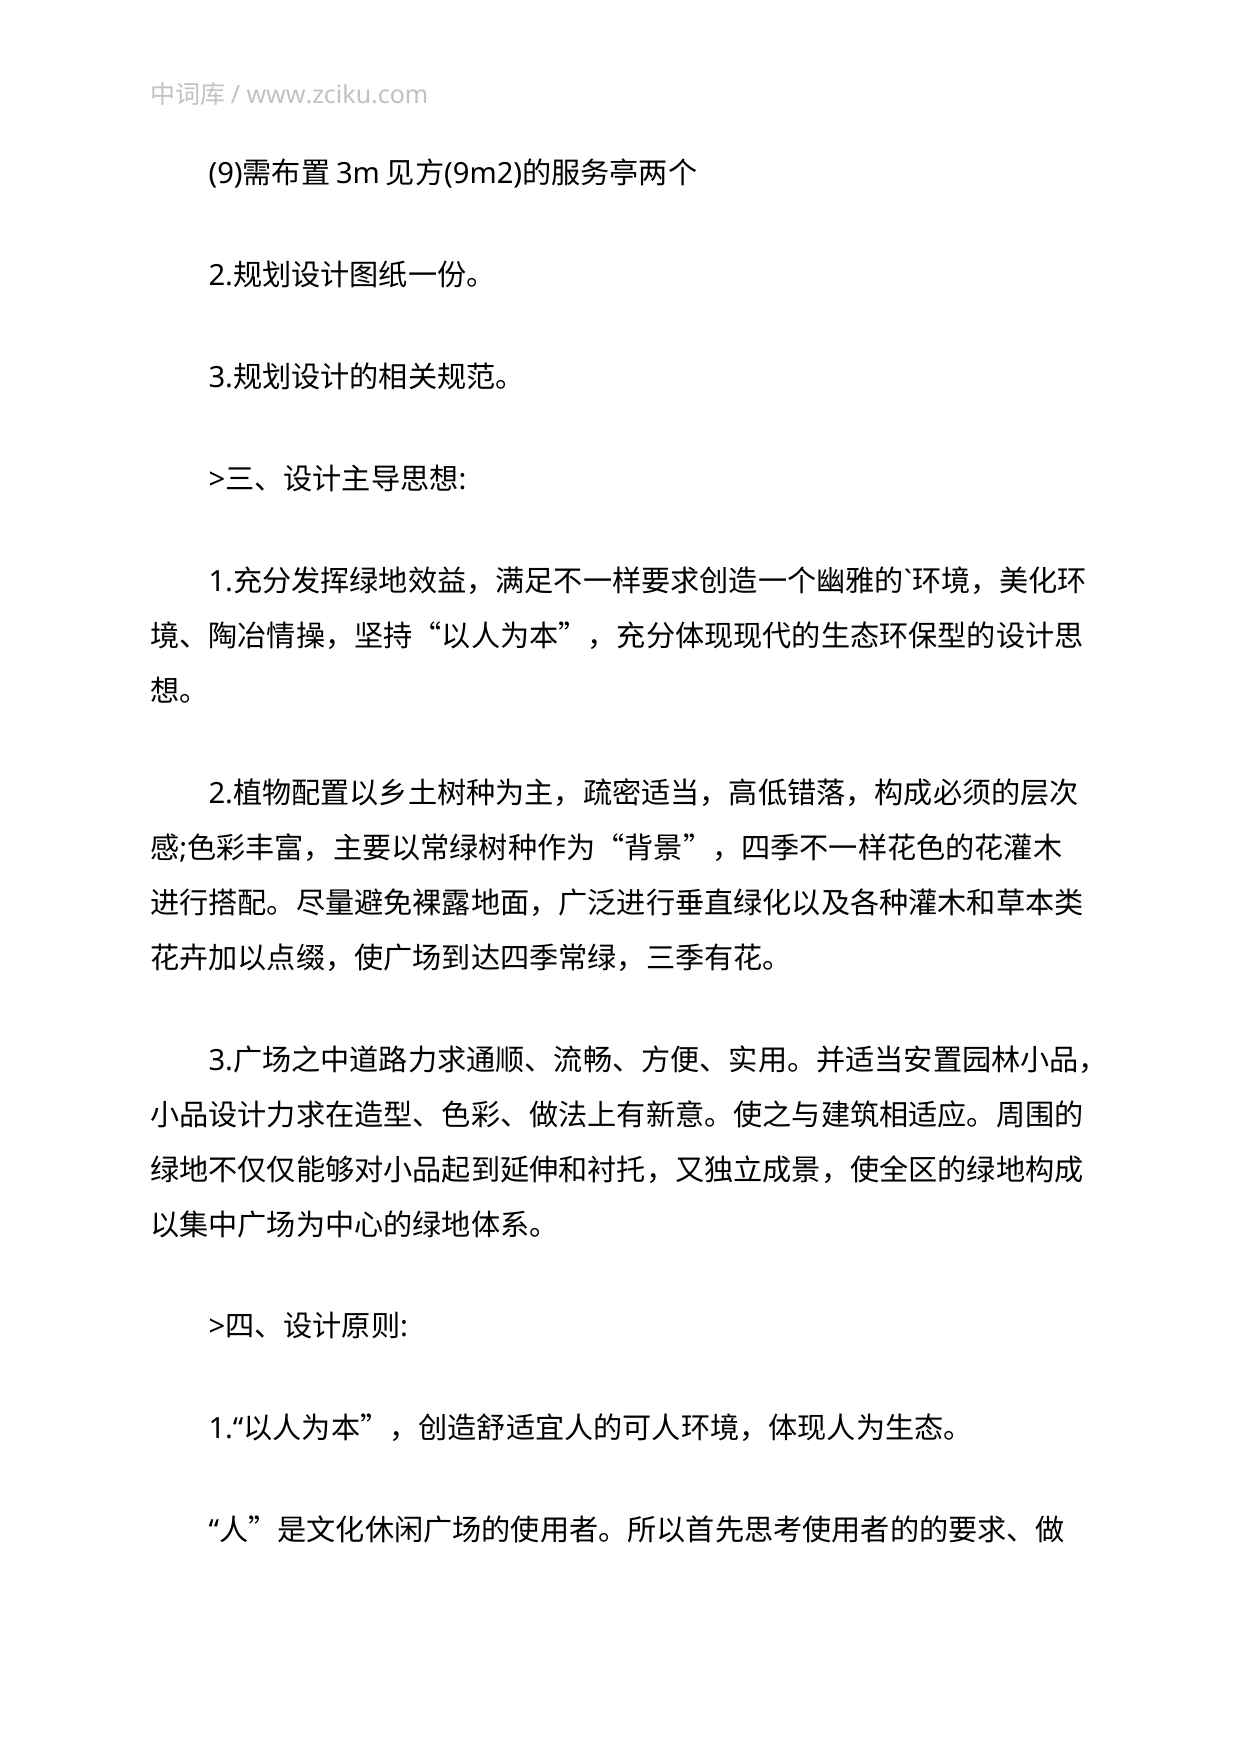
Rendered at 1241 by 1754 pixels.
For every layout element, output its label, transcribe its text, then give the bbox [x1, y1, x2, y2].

text >四、设计原则: [150, 1303, 1090, 1345]
text 1.充分发挥绿地效益，满足不一样要求创造一个幽雅的`环境，美化环境、陶冶情操，坚持“以人为本”，充分体现现代的生态环保型的设计思想。 [150, 558, 1090, 710]
text 1.“以人为本”，创造舒适宜人的可人环境，体现人为生态。 [150, 1405, 1090, 1447]
text 2.规划设计图纸一份。 [150, 252, 1090, 294]
text 3.规划设计的相关规范。 [150, 354, 1090, 396]
text 3.广场之中道路力求通顺、流畅、方便、实用。并适当安置园林小品，小品设计力求在造型、色彩、做法上有新意。使之与建筑相适应。周围的绿地不仅仅能够对小品起到延伸和衬托，又独立成景，使全区的绿地构成以集中广场为中心的绿地体系。 [150, 1036, 1090, 1243]
text (9)需布置3m见方(9m2)的服务亭两个 [150, 150, 1090, 192]
text 2.植物配置以乡土树种为主，疏密适当，高低错落，构成必须的层次感;色彩丰富，主要以常绿树种作为“背景”，四季不一样花色的花灌木进行搭配。尽量避免裸露地面，广泛进行垂直绿化以及各种灌木和草本类花卉加以点缀，使广场到达四季常绿，三季有花。 [150, 769, 1090, 977]
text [150, 1507, 1090, 1549]
text >三、设计主导思想: [150, 456, 1090, 498]
